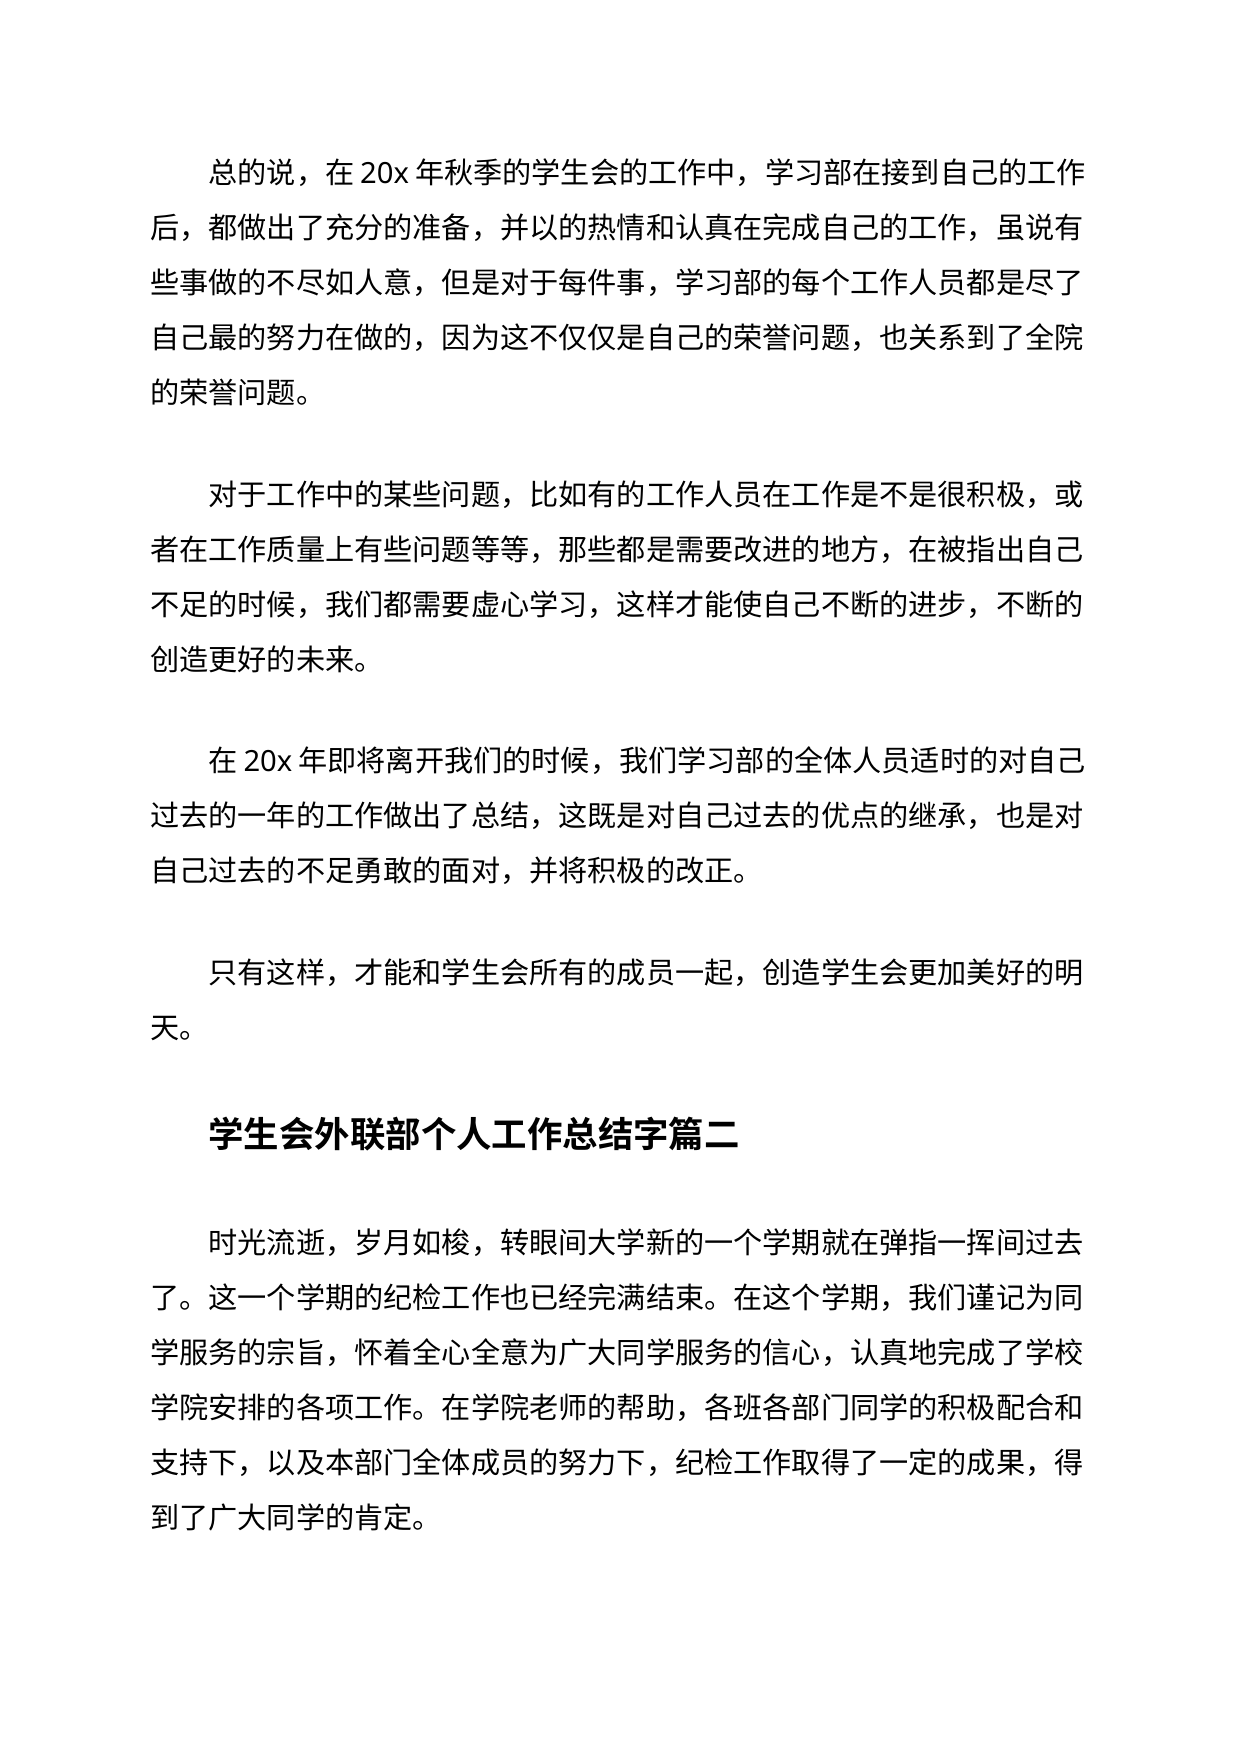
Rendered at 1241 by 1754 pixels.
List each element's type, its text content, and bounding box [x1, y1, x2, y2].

text 只有这样，才能和学生会所有的成员一起，创造学生会更加美好的明天。 [150, 949, 1090, 1047]
text 时光流逝，岁月如梭，转眼间大学新的一个学期就在弹指一挥间过去了。这一个学期的纪检工作也已经完满结束。在这个学期，我们谨记为同学服务的宗旨，怀着全心全意为广大同学服务的信心，认真地完成了学校学院安排的各项工作。在学院老师的帮助，各班各部门同学的积极配合和支持下，以及本部门全体成员的努力下，纪检工作取得了一定的成果，得到了广大同学的肯定。 [150, 1220, 1090, 1536]
text 总的说，在20x年秋季的学生会的工作中，学习部在接到自己的工作后，都做出了充分的准备，并以的热情和认真在完成自己的工作，虽说有些事做的不尽如人意，但是对于每件事，学习部的每个工作人员都是尽了自己最的努力在做的，因为这不仅仅是自己的荣誉问题，也关系到了全院的荣誉问题。 [150, 150, 1090, 412]
text 学生会外联部个人工作总结字篇二 [150, 1106, 1090, 1157]
text 在20x年即将离开我们的时候，我们学习部的全体人员适时的对自己过去的一年的工作做出了总结，这既是对自己过去的优点的继承，也是对自己过去的不足勇敢的面对，并将积极的改正。 [150, 738, 1090, 890]
text 对于工作中的某些问题，比如有的工作人员在工作是不是很积极，或者在工作质量上有些问题等等，那些都是需要改进的地方，在被指出自己不足的时候，我们都需要虚心学习，这样才能使自己不断的进步，不断的创造更好的未来。 [150, 471, 1090, 678]
